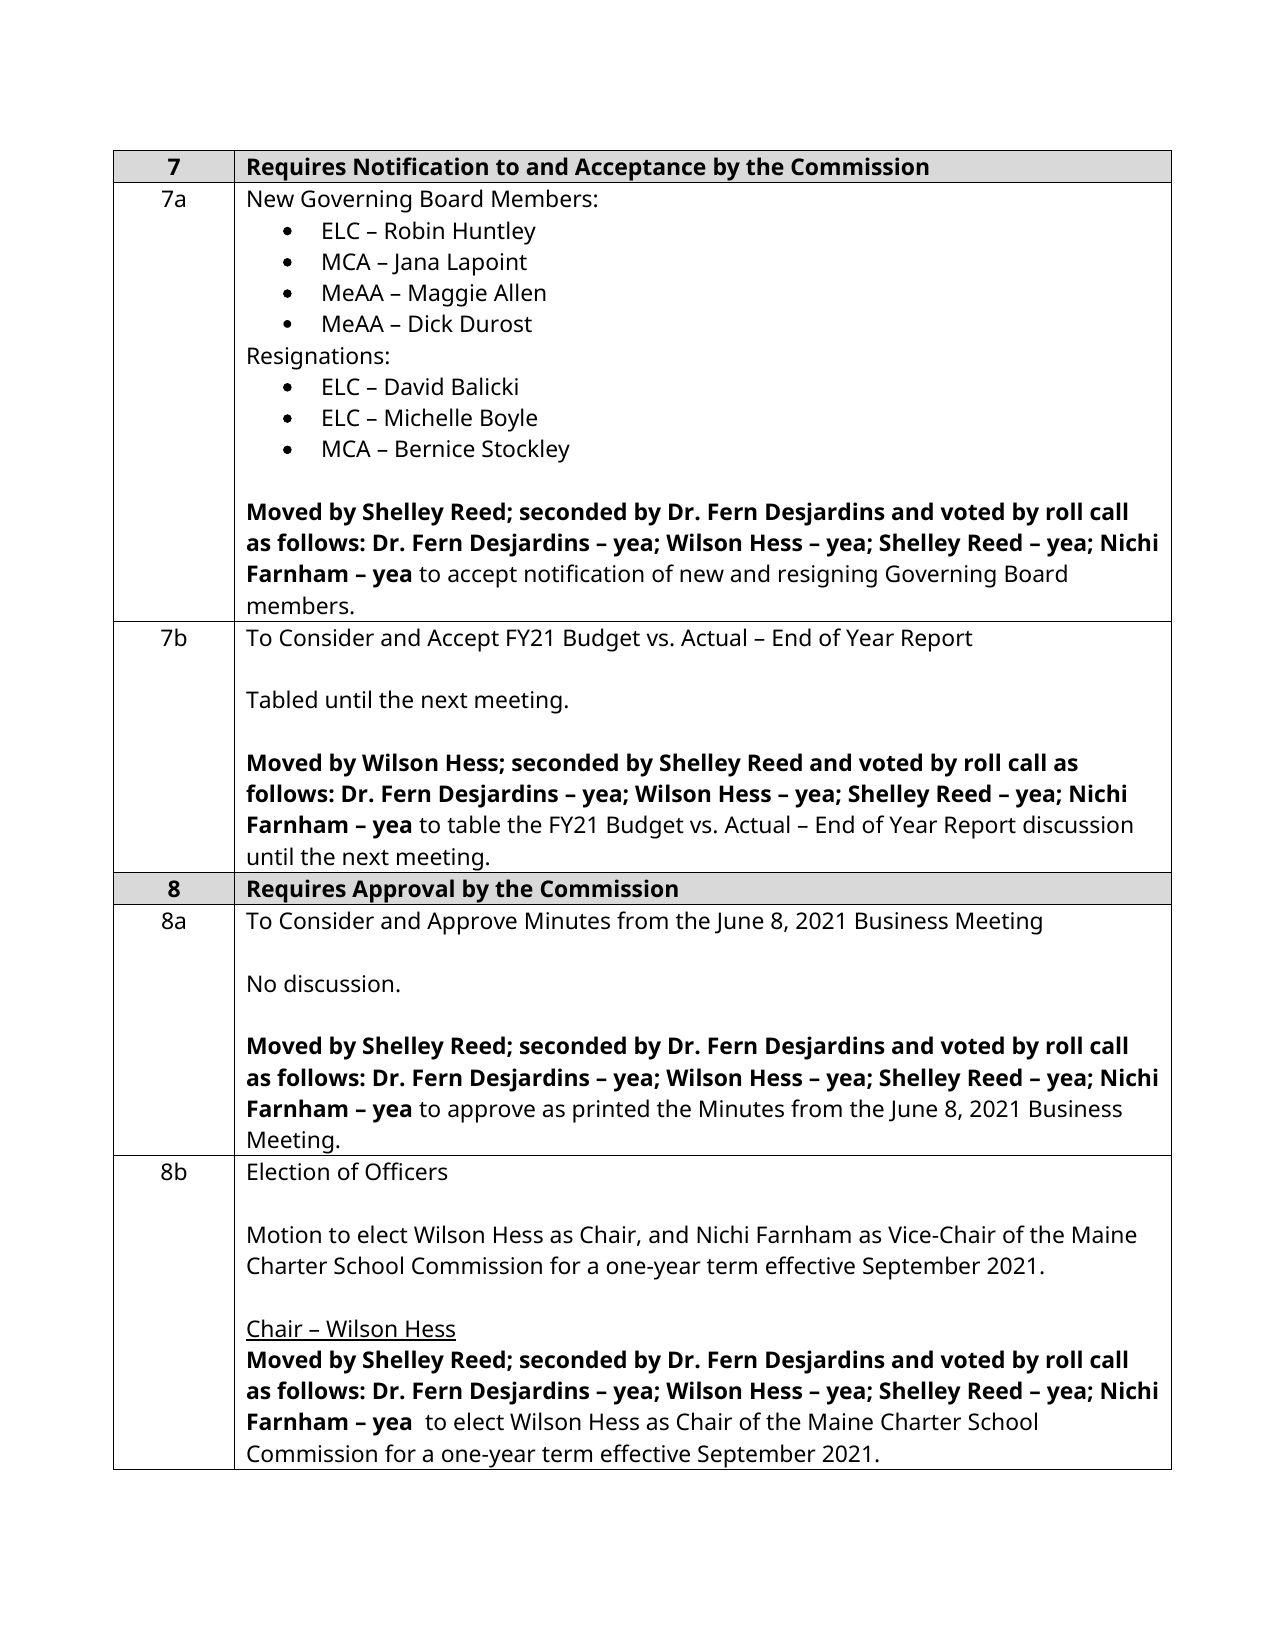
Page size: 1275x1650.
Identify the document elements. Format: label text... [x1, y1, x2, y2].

table_cell 7 [114, 151, 234, 182]
table_cell 7b [114, 622, 234, 872]
table_cell Requires Notification to and Acceptance by the Commission [235, 151, 1171, 182]
table_cell To Consider and Accept FY21 Budget vs. Actual – End of Year Report Tabled until the next meeting. Moved by Wilson Hess; seconded by Shelley Reed and voted by roll call as follows: Dr. Fern Desjardins – yea; Wilson Hess – yea; Shelley Reed – yea; Nichi Farnham – yea to table the FY21 Budget vs. Actual – End of Year Report discussion until the next meeting. [235, 622, 1171, 872]
table_cell To Consider and Approve Minutes from the June 8, 2021 Business Meeting No discussion. Moved by Shelley Reed; seconded by Dr. Fern Desjardins and voted by roll call as follows: Dr. Fern Desjardins – yea; Wilson Hess – yea; Shelley Reed – yea; Nichi Farnham – yea to approve as printed the Minutes from the June 8, 2021 Business Meeting. [235, 905, 1171, 1155]
table_cell 8 [114, 873, 234, 904]
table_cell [235, 1156, 1171, 1469]
table_cell New Governing Board Members: ELC – Robin Huntley MCA – Jana Lapoint MeAA – Maggie Allen MeAA – Dick Durost Resignations: ELC – David Balicki ELC – Michelle Boyle MCA – Bernice Stockley Moved by Shelley Reed; seconded by Dr. Fern Desjardins and voted by roll call as follows: Dr. Fern Desjardins – yea; Wilson Hess – yea; Shelley Reed – yea; Nichi Farnham – yea to accept notification of new and resigning Governing Board members. [235, 183, 1171, 621]
table_cell 7a [114, 183, 234, 621]
table_cell 8b [114, 1156, 234, 1469]
table_cell 8a [114, 905, 234, 1155]
table_cell Requires Approval by the Commission [235, 873, 1171, 904]
